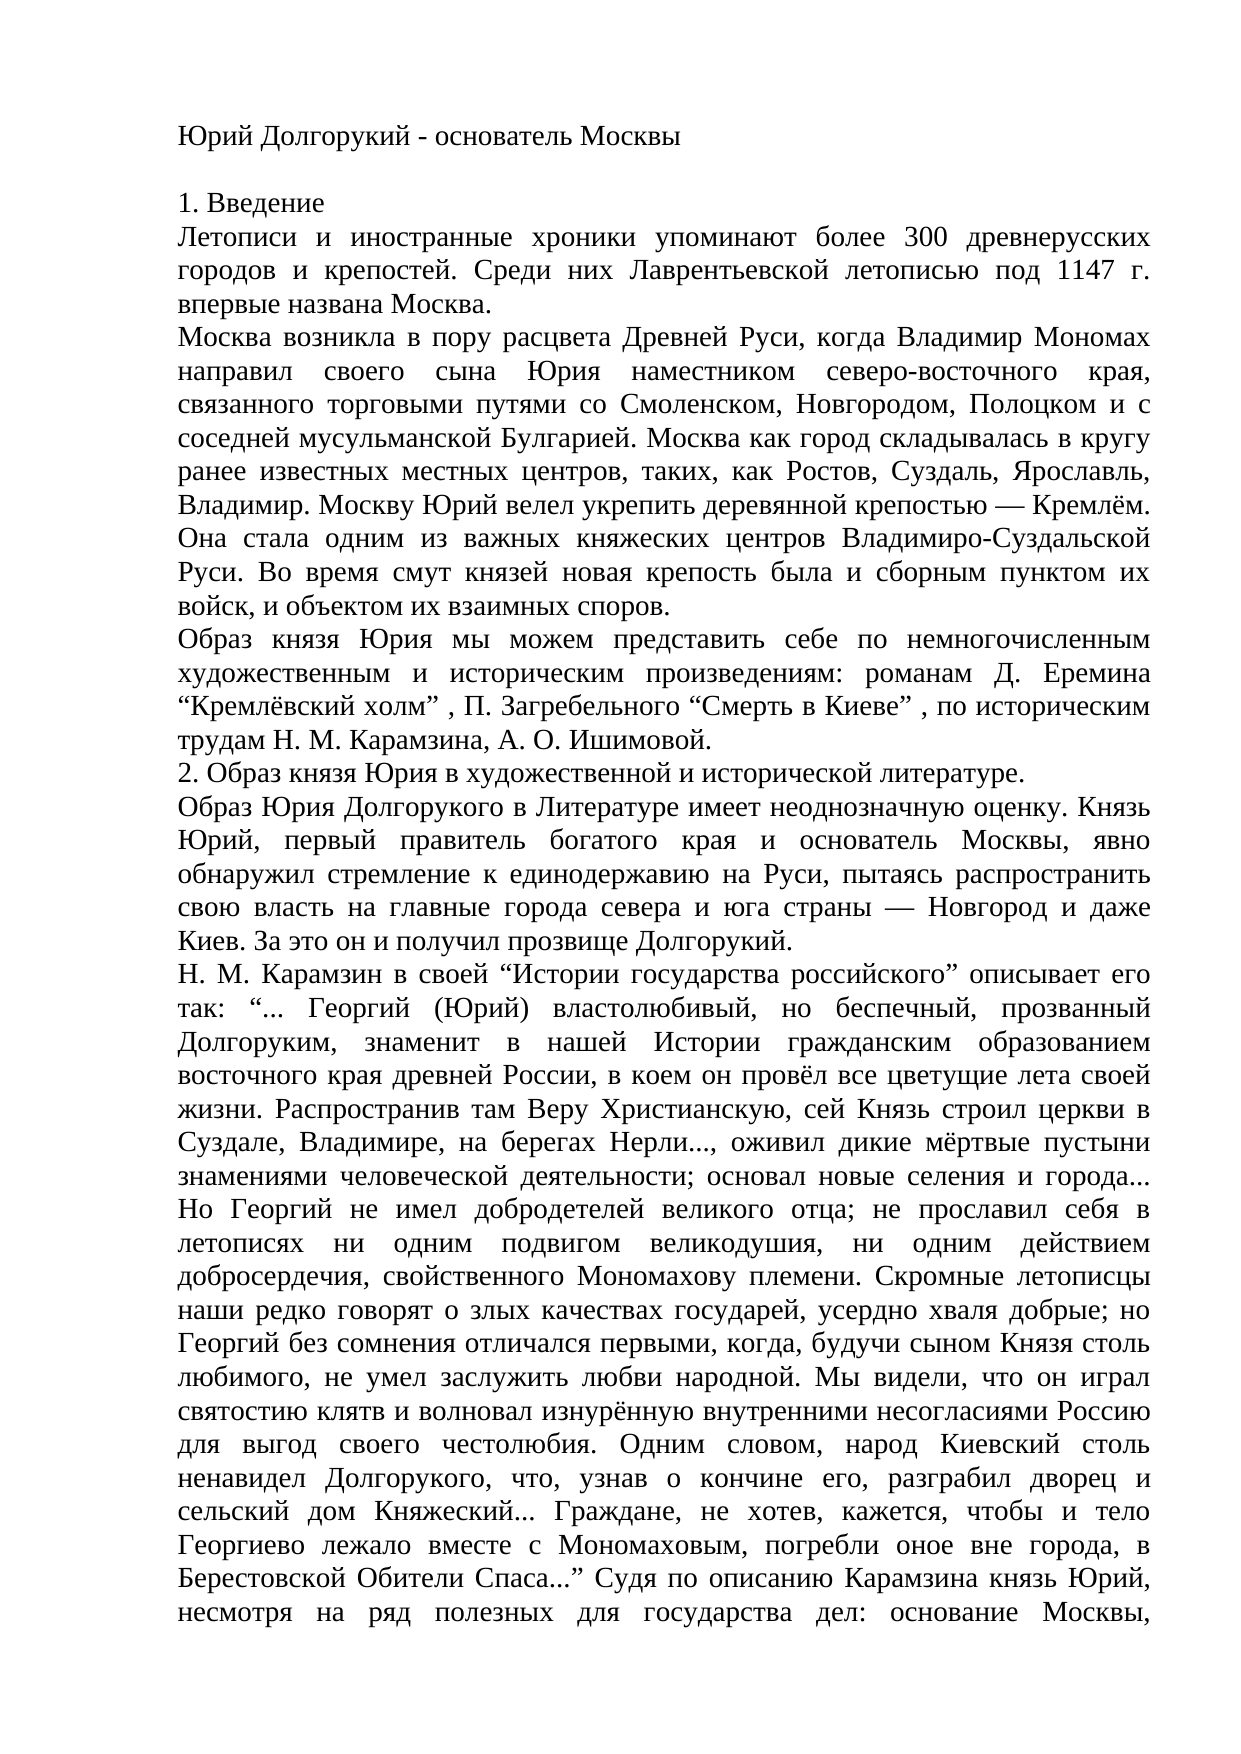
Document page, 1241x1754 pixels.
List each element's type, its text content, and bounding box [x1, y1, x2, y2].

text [177, 957, 1152, 1627]
text Образ князя Юрия мы можем представить себе по немногочисленным художественным и историческим произведениям: романам Д. Еремина “Кремлёвский холм” , П. Загребельного “Смерть в Киеве” , по историческим трудам Н. М. Карамзина, А. О. Ишимовой. [177, 621, 1152, 755]
text Юрий Долгорукий - основатель Москвы [177, 118, 1152, 152]
text Образ Юрия Долгорукого в Литературе имеет неоднозначную оценку. Князь Юрий, первый правитель богатого края и основатель Москвы, явно обнаружил стремление к единодержавию на Руси, пытаясь распространить свою власть на главные города севера и юга страны — Новгород и даже Киев. За это он и получил прозвище Долгорукий. [177, 789, 1152, 957]
text 1. Введение [177, 185, 1152, 219]
text Летописи и иностранные хроники упоминают более 300 древнерусских городов и крепостей. Среди них Лаврентьевской летописью под 1147 г. впервые названа Москва. [177, 219, 1152, 319]
text Москва возникла в пору расцвета Древней Руси, когда Владимир Мономах направил своего сына Юрия наместником северо-восточного края, связанного торговыми путями со Смоленском, Новгородом, Полоцком и с соседней мусульманской Булгарией. Москва как город складывалась в кругу ранее известных местных центров, таких, как Ростов, Суздаль, Ярославль, Владимир. Москву Юрий велел укрепить деревянной крепостью — Кремлём. Она стала одним из важных княжеских центров Владимиро-Суздальской Руси. Во время смут князей новая крепость была и сборным пунктом их войск, и объектом их взаимных споров. [177, 319, 1152, 621]
text 2. Образ князя Юрия в художественной и исторической литературе. [177, 755, 1152, 789]
